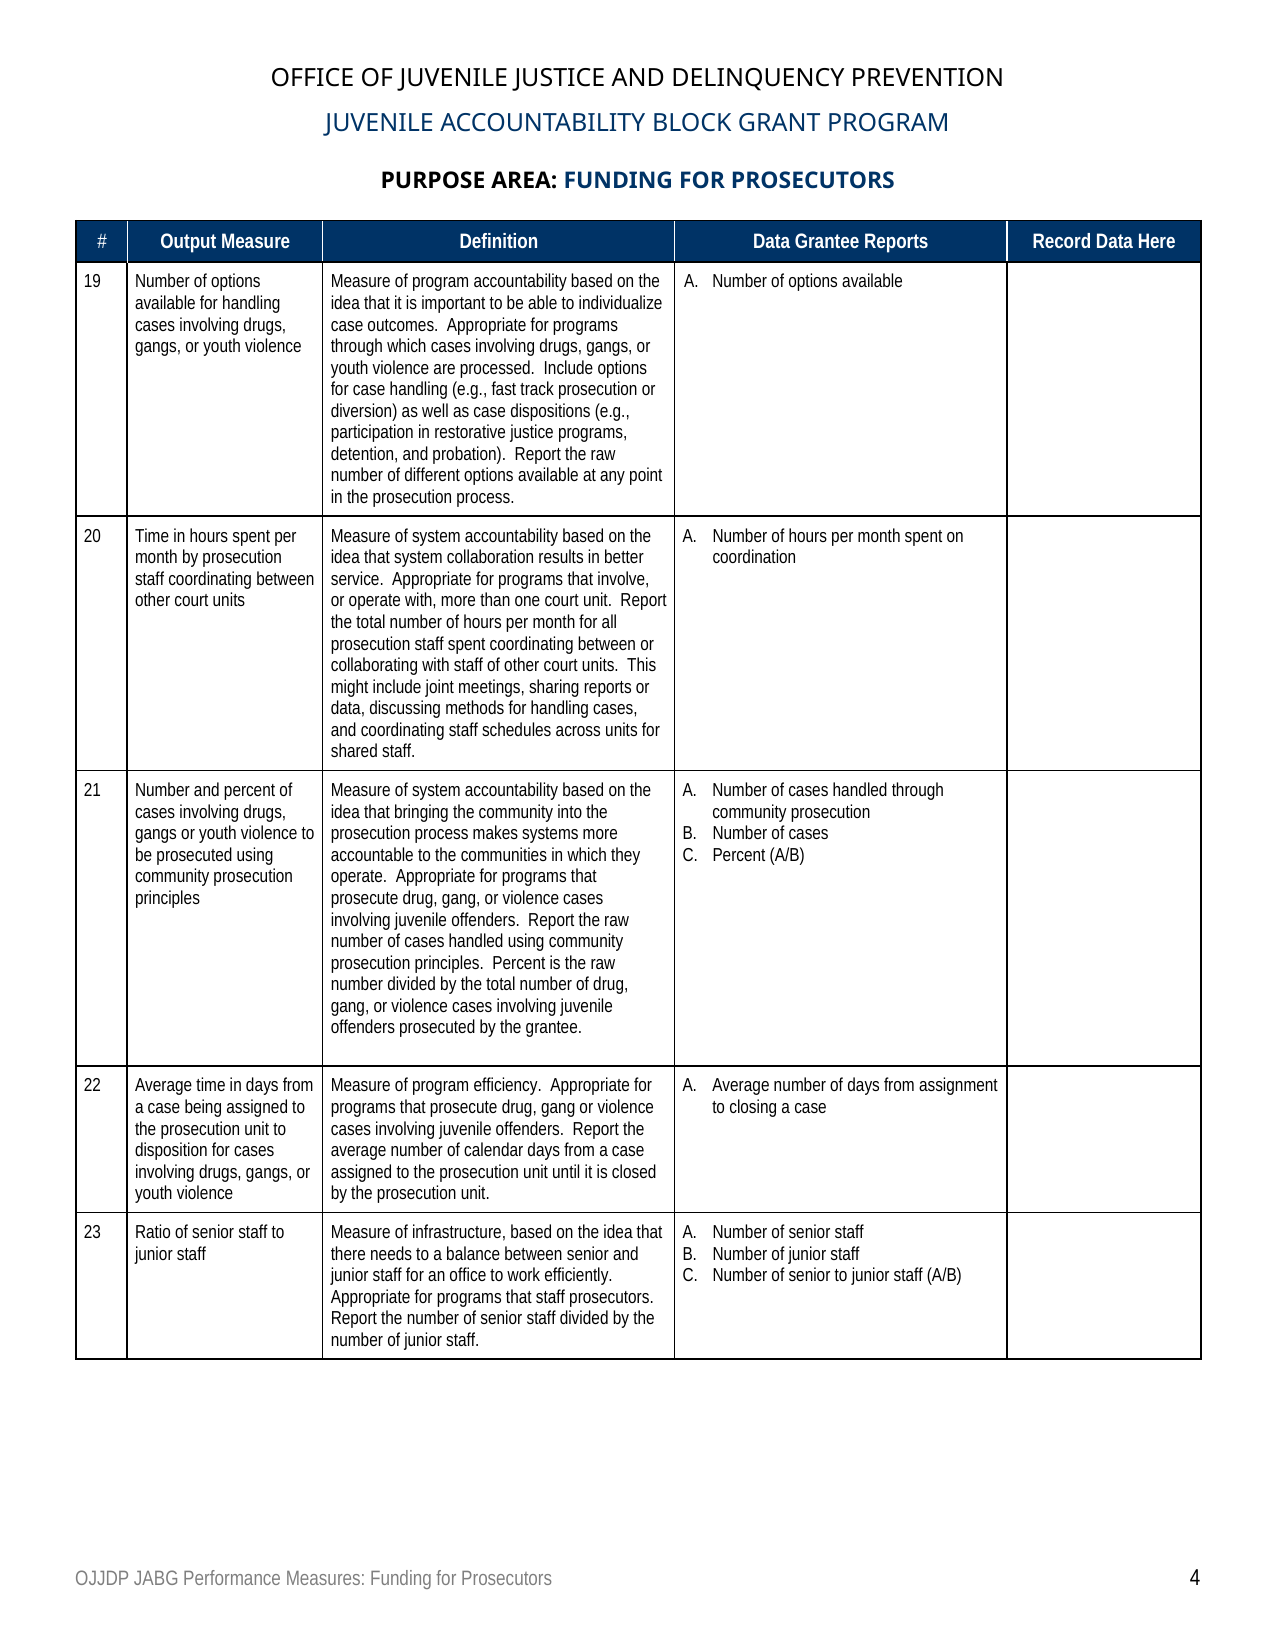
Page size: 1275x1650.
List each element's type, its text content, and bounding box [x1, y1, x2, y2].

table_cell Measure of system accountability based on the idea that bringing the community into the prosecution process makes systems more accountable to the communities in which they operate. Appropriate for programs that prosecute drug, gang, or violence cases involving juvenile offenders. Report the raw number of cases handled using community prosecution principles. Percent is the raw number divided by the total number of drug, gang, or violence cases involving juvenile offenders prosecuted by the grantee. [323, 771, 674, 1065]
table_cell [1008, 517, 1200, 770]
table_header Record Data Here [1008, 221, 1200, 261]
table_cell Number of senior staff Number of junior staff Number of senior to junior staff (A/B) [675, 1213, 1006, 1358]
table_cell [77, 517, 126, 770]
table_cell Number of cases handled through community prosecution Number of cases Percent (A/B) [675, 771, 1006, 1065]
table_cell Measure of infrastructure, based on the idea that there needs to a balance between senior and junior staff for an office to work efficiently. Appropriate for programs that staff prosecutors. Report the number of senior staff divided by the number of junior staff. [323, 1213, 674, 1358]
table_cell Time in hours spent per month by prosecution staff coordinating between other court units [128, 517, 322, 770]
table_cell [1008, 771, 1200, 1065]
table_cell Average number of days from assignment to closing a case [675, 1067, 1006, 1212]
table_cell Number of hours per month spent on coordination [675, 517, 1006, 770]
table_cell Measure of program accountability based on the idea that it is important to be able to individualize case outcomes. Appropriate for programs through which cases involving drugs, gangs, or youth violence are processed. Include options for case handling (e.g., fast track prosecution or diversion) as well as case dispositions (e.g., participation in restorative justice programs, detention, and probation). Report the raw number of different options available at any point in the prosecution process. [323, 263, 674, 515]
table_cell Average time in days from a case being assigned to the prosecution unit to disposition for cases involving drugs, gangs, or youth violence [128, 1067, 322, 1212]
table_cell [1008, 1213, 1200, 1358]
table_cell Number and percent of cases involving drugs, gangs or youth violence to be prosecuted using community prosecution principles [128, 771, 322, 1065]
table_cell [77, 263, 126, 515]
table_header Definition [323, 221, 674, 261]
table_cell Ratio of senior staff to junior staff [128, 1213, 322, 1358]
table_cell Number of options available [675, 263, 1006, 515]
table_header # [77, 221, 127, 261]
table_cell [77, 1213, 126, 1358]
table_cell [1008, 263, 1200, 515]
table_cell [77, 771, 126, 1065]
table_header Output Measure [128, 221, 322, 261]
table_cell [77, 1067, 126, 1212]
table_cell [1008, 1067, 1200, 1212]
table_header Data Grantee Reports [675, 221, 1006, 261]
table_cell Measure of program efficiency. Appropriate for programs that prosecute drug, gang or violence cases involving juvenile offenders. Report the average number of calendar days from a case assigned to the prosecution unit until it is closed by the prosecution unit. [323, 1067, 674, 1212]
table_cell Measure of system accountability based on the idea that system collaboration results in better service. Appropriate for programs that involve, or operate with, more than one court unit. Report the total number of hours per month for all prosecution staff spent coordinating between or collaborating with staff of other court units. This might include joint meetings, sharing reports or data, discussing methods for handling cases, and coordinating staff schedules across units for shared staff. [323, 517, 674, 770]
table_cell Number of options available for handling cases involving drugs, gangs, or youth violence [128, 263, 322, 515]
